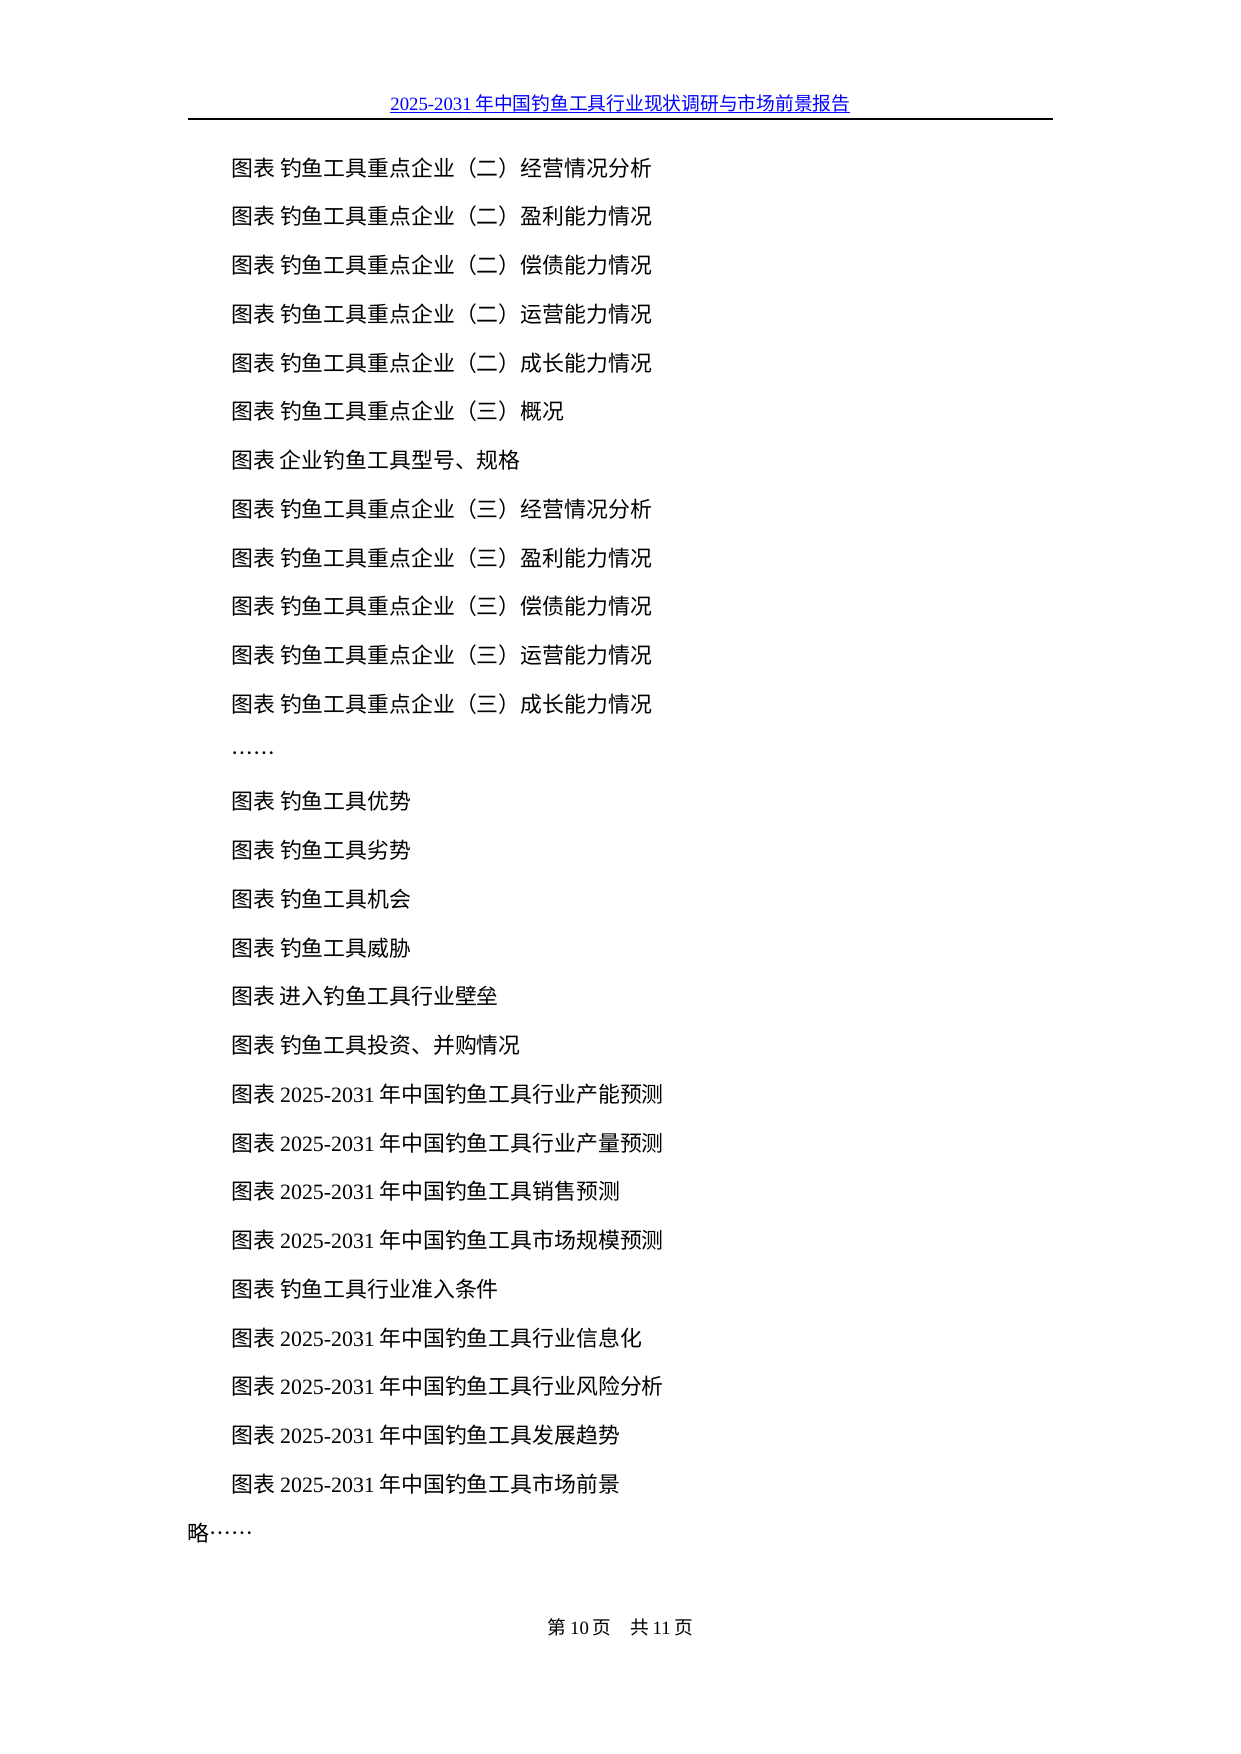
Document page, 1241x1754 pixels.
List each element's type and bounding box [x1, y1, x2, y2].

text [187, 150, 1053, 1548]
